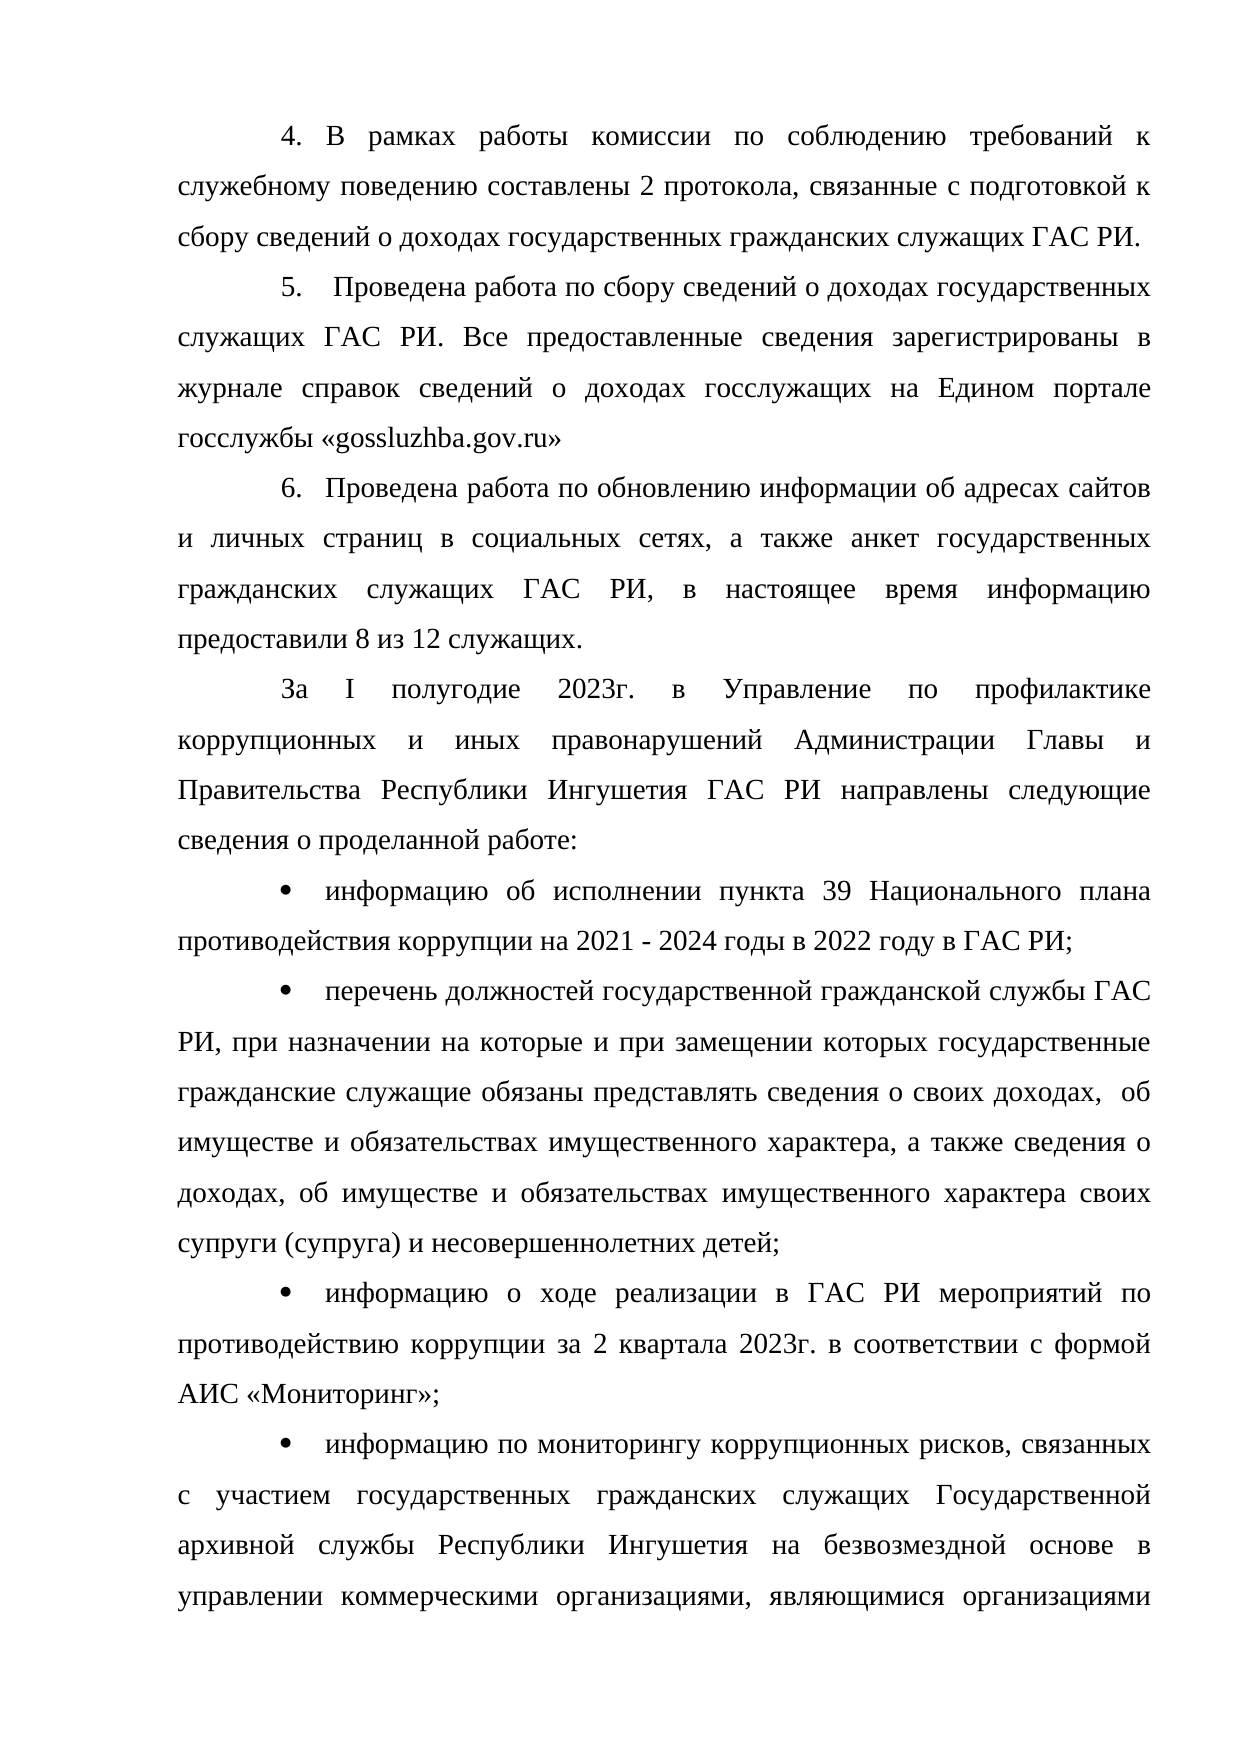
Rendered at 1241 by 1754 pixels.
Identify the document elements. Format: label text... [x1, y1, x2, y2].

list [177, 1427, 1152, 1611]
list информацию о ходе реализации в ГАС РИ мероприятий по противодействию коррупции за 2 квартала 2023г. в соответствии с формой АИС «Мониторинг»; [177, 1276, 1152, 1410]
text 4. В рамках работы комиссии по соблюдению требований к служебному поведению составлены 2 протокола, связанные с подготовкой к сбору сведений о доходах государственных гражданских служащих ГАС РИ. [177, 118, 1152, 252]
text 6. Проведена работа по обновлению информации об адресах сайтов и личных страниц в социальных сетях, а также анкет государственных гражданских служащих ГАС РИ, в настоящее время информацию предоставили 8 из 12 служащих. [177, 470, 1152, 655]
text 5. Проведена работа по сбору сведений о доходах государственных служащих ГАС РИ. Все предоставленные сведения зарегистрированы в журнале справок сведений о доходах госслужащих на Едином портале госслужбы «gossluzhba.gov.ru» [177, 269, 1152, 453]
text За I полугодие 2023г. в Управление по профилактике коррупционных и иных правонарушений Администрации Главы и Правительства Республики Ингушетия ГАС РИ направлены следующие сведения о проделанной работе: [177, 672, 1152, 856]
list информацию об исполнении пункта 39 Национального плана противодействия коррупции на 2021 - 2024 годы в 2022 году в ГАС РИ; [177, 873, 1152, 957]
list перечень должностей государственной гражданской службы ГАС РИ, при назначении на которые и при замещении которых государственные гражданские служащие обязаны представлять сведения о своих доходах, об имуществе и обязательствах имущественного характера, а также сведения о доходах, об имуществе и обязательствах имущественного характера своих супруги (супруга) и несовершеннолетних детей; [177, 973, 1152, 1259]
